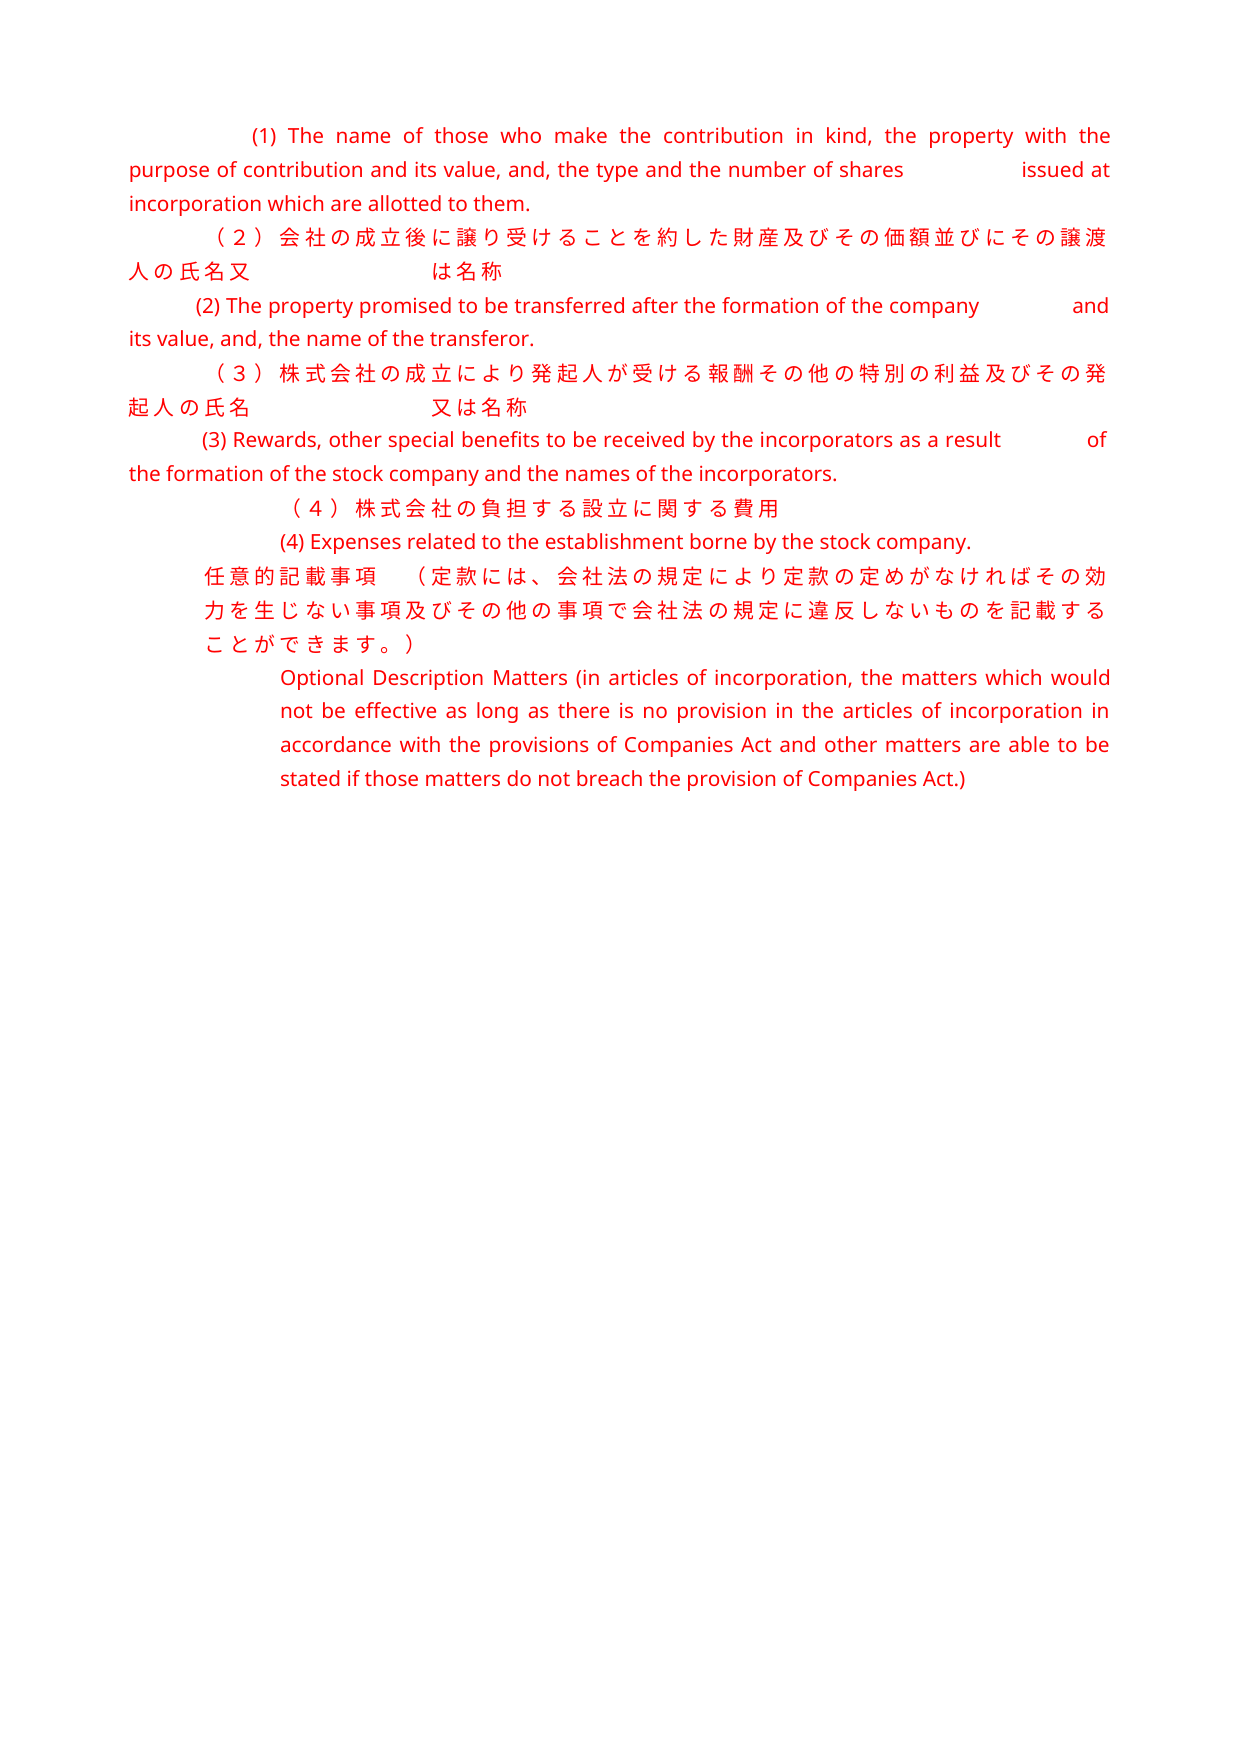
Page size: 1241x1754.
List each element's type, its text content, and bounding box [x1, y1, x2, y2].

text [128, 118, 1112, 220]
text (4) Expenses related to the establishment borne by the stock company. [128, 524, 1112, 558]
text 任意的記載事項 （定款には、会社法の規定により定款の定めがなければその効力を生じない事項及びその他の事項で会社法の規定に違反しないものを記載することができます。） [188, 558, 1112, 660]
text （３）株式会社の成立により発起人が受ける報酬その他の特別の利益及びその発起人の氏名 又は名称 (3) Rewards, other special benefits to be received by the incorporators as a result of the formation of the stock company and the names of the incorporators. [128, 355, 1112, 491]
text （４）株式会社の負担する設立に関する費用 [128, 491, 1112, 524]
text （２）会社の成立後に譲り受けることを約した財産及びその価額並びにその譲渡人の氏名又 は名称 (2) The property promised to be transferred after the formation of the company and its value, and, the name of the transferor. [128, 220, 1112, 355]
text Optional Description Matters (in articles of incorporation, the matters which would not be effective as long as there is no provision in the articles of incorporation in accordance with the provisions of Companies Act and other matters are able to be stated if those matters do not breach the provision of Companies Act.) [262, 660, 1112, 795]
